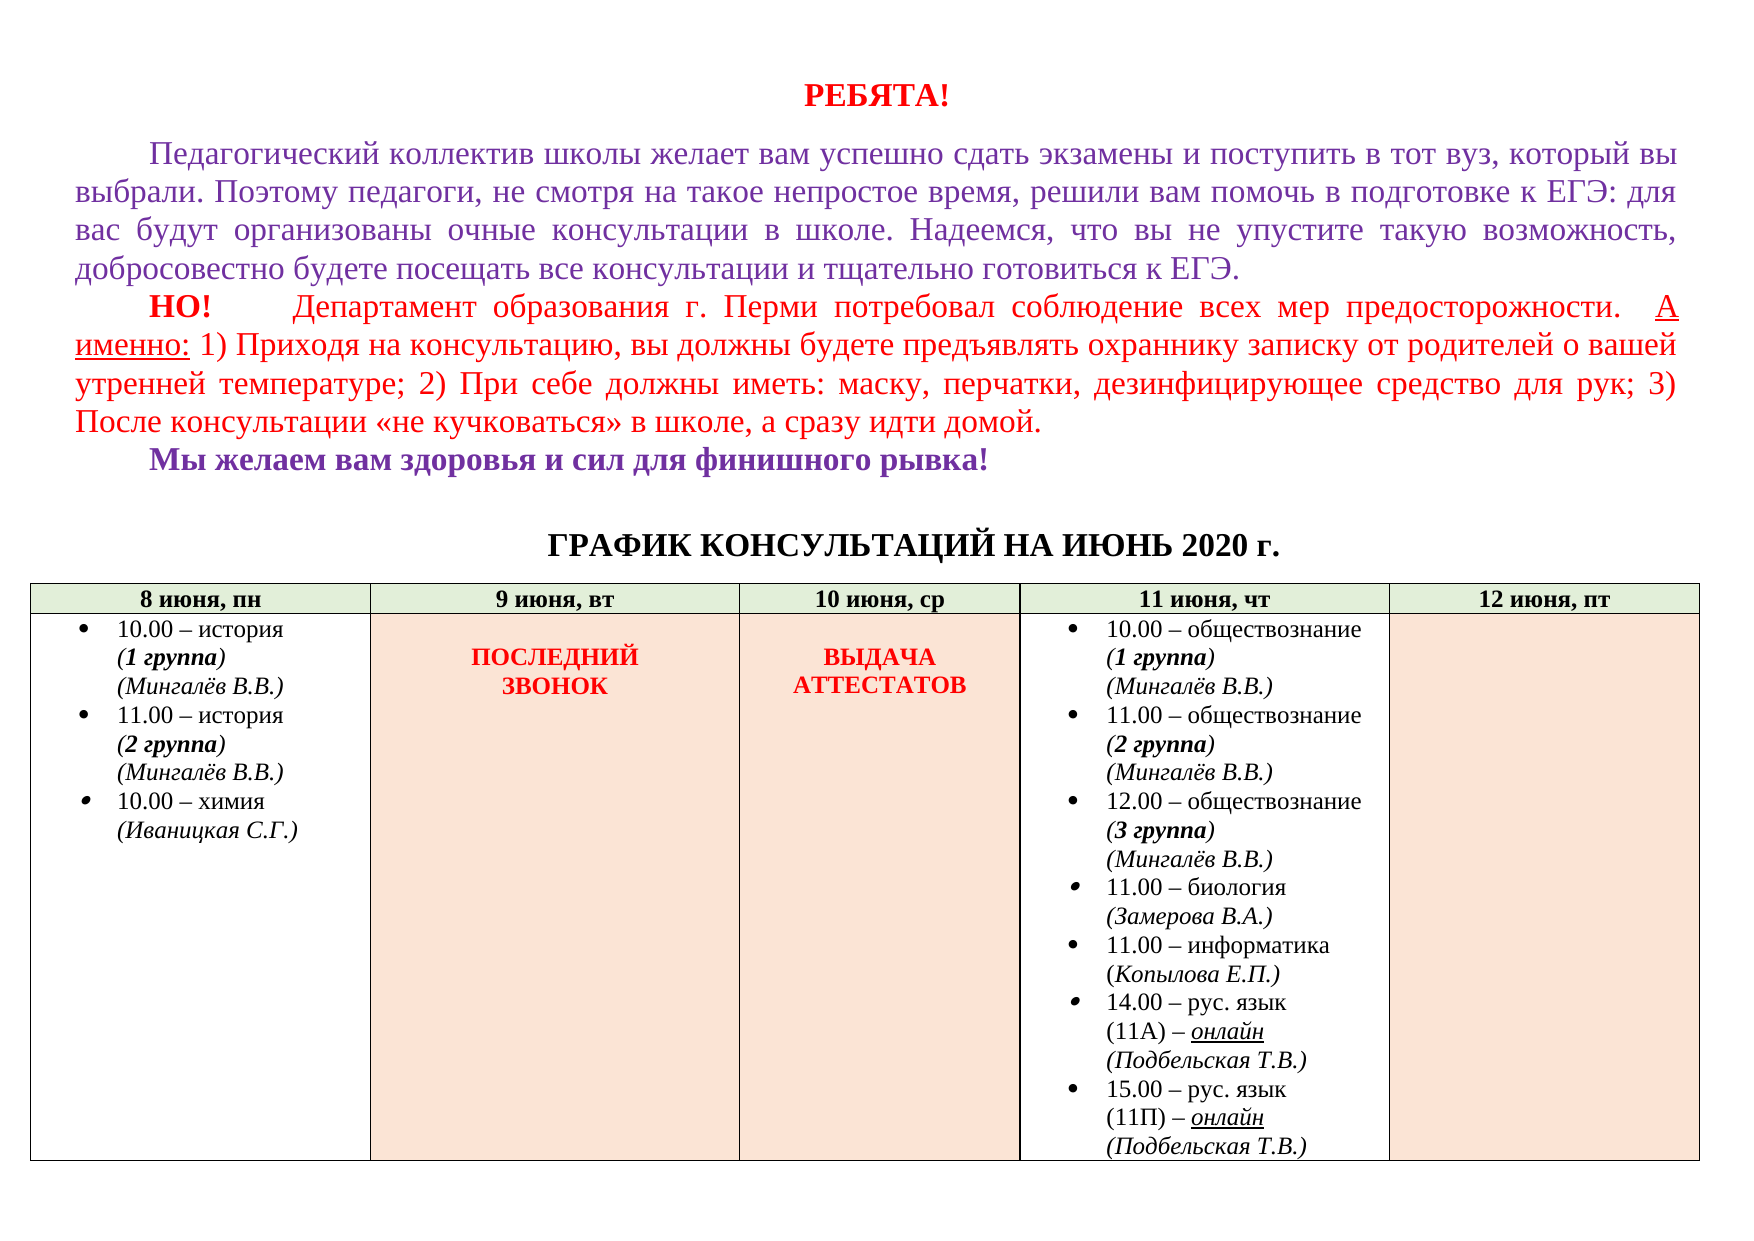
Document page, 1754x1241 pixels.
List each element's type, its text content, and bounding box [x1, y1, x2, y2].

table_cell 10.00 – история (1 группа) (Мингалёв В.В.) 11.00 – история (2 группа) (Мингалёв В.В.) 10.00 – химия (Иваницкая С.Г.) [31, 614, 370, 1160]
text ГРАФИК КОНСУЛЬТАЦИЙ НА ИЮНЬ 2020 г. [75, 525, 1679, 563]
table_cell ВЫДАЧА АТТЕСТАТОВ [740, 614, 1019, 1160]
text НО! Департамент образования г. Перми потребовал соблюдение всех мер предосторожности. А именно: 1) Приходя на консультацию, вы должны будете предъявлять охраннику записку от родителей о вашей утренней температуре; 2) При себе должны иметь: маску, перчатки, дезинфицирующее средство для рук; 3) После консультации «не кучковаться» в школе, а сразу идти домой. [75, 286, 1679, 440]
text РЕБЯТА! [75, 75, 1679, 113]
table_cell ПОСЛЕДНИЙ ЗВОНОК [371, 614, 739, 1160]
table_header 11 июня, чт [1021, 584, 1389, 613]
text Мы желаем вам здоровья и сил для финишного рывка! [75, 440, 1679, 478]
table_header 9 июня, вт [371, 584, 739, 613]
table_header 10 июня, ср [740, 584, 1019, 613]
table_cell [1390, 614, 1699, 1160]
table_header 12 июня, пт [1390, 584, 1699, 613]
table_cell 10.00 – обществознание (1 группа) (Мингалёв В.В.) 11.00 – обществознание (2 группа) (Мингалёв В.В.) 12.00 – обществознание (3 группа) (Мингалёв В.В.) 11.00 – биология (Замерова В.А.) 11.00 – информатика (Копылова Е.П.) 14.00 – рус. язык (11А) – онлайн (Подбельская Т.В.) 15.00 – рус. язык (11П) – онлайн (Подбельская Т.В.) [1021, 614, 1389, 1160]
table_header 8 июня, пн [31, 584, 370, 613]
text Педагогический коллектив школы желает вам успешно сдать экзамены и поступить в тот вуз, который вы выбрали. Поэтому педагоги, не смотря на такое непростое время, решили вам помочь в подготовке к ЕГЭ: для вас будут организованы очные консультации в школе. Надеемся, что вы не упустите такую возможность, добросовестно будете посещать все консультации и тщательно готовиться к ЕГЭ. [75, 133, 1679, 286]
